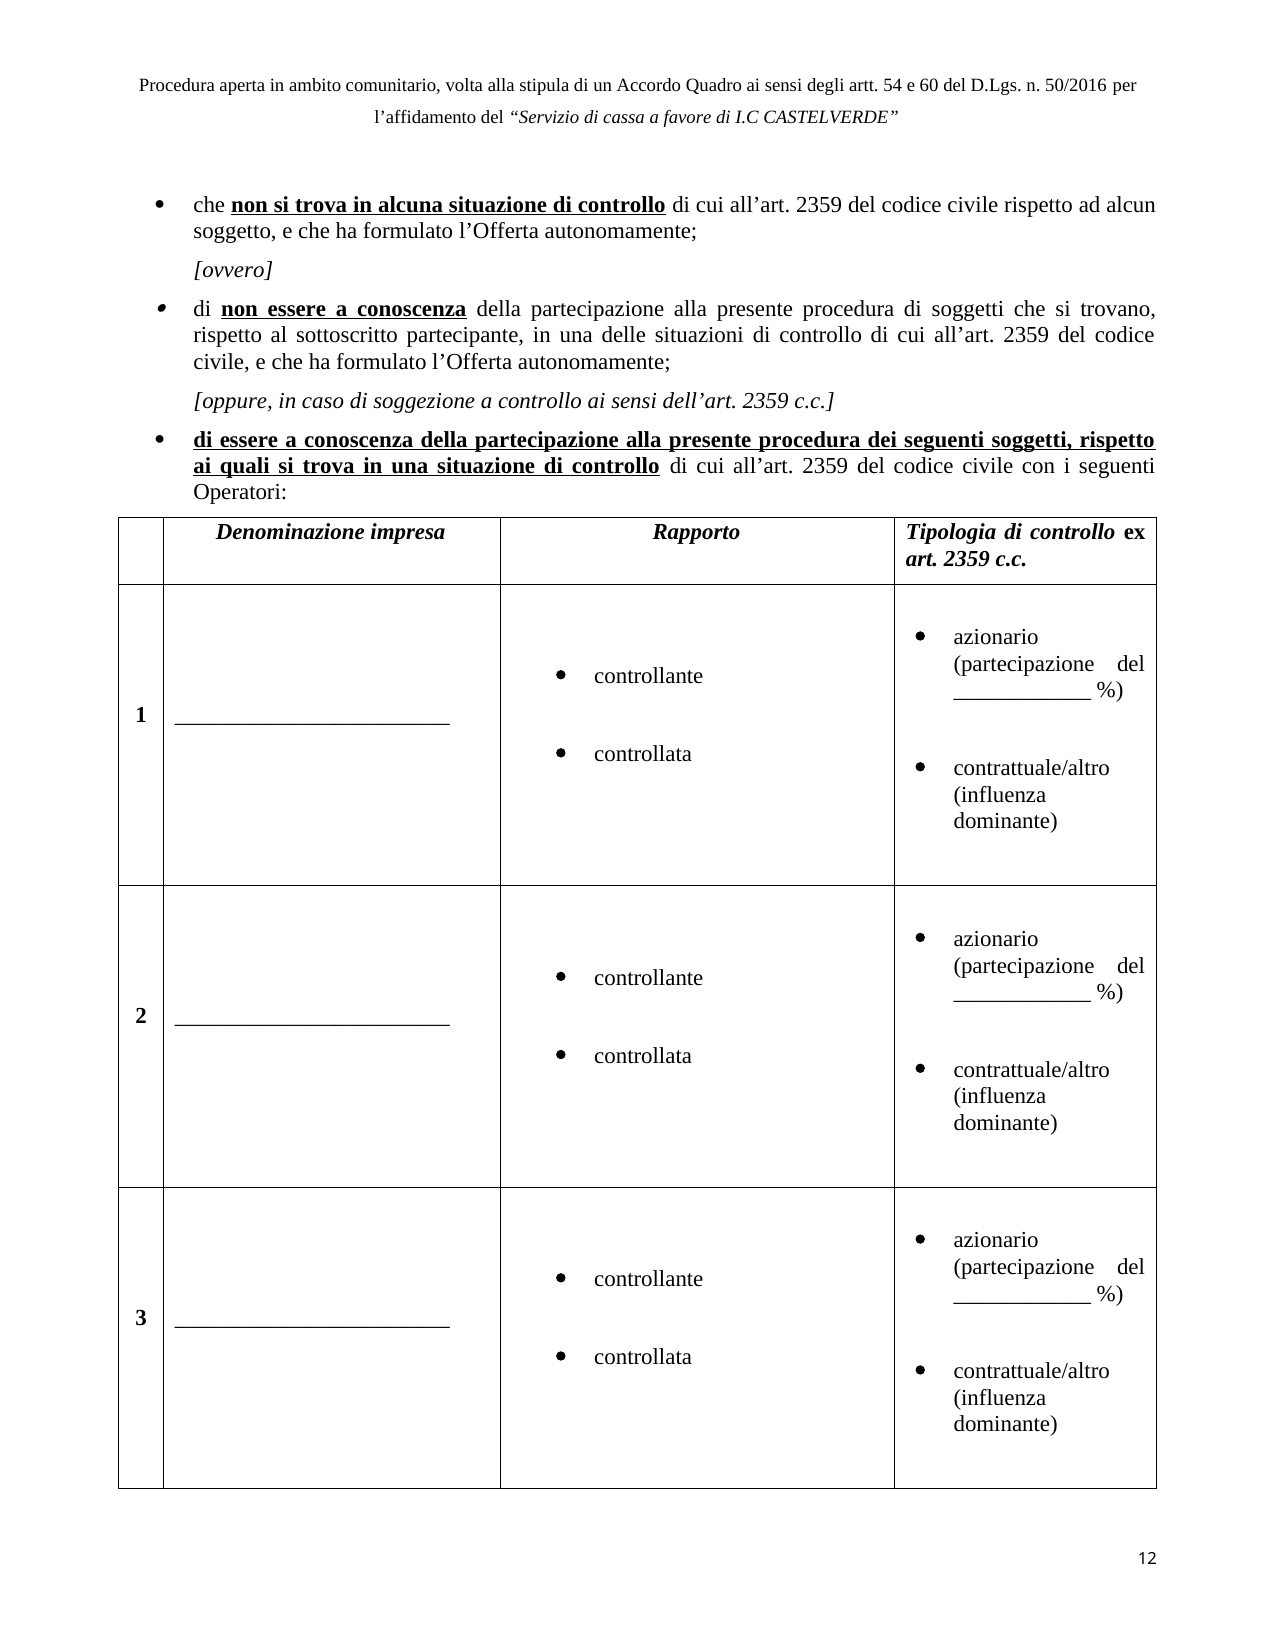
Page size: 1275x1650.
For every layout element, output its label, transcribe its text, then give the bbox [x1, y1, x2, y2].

text [oppure, in caso di soggezione a controllo ai sensi dell’art. 2359 c.c.] [156, 387, 1157, 413]
table_header Tipologia di controllo ex art. 2359 c.c. [895, 518, 1156, 583]
list che non si trova in alcuna situazione di controllo di cui all’art. 2359 del codice civile rispetto ad alcun soggetto, e che ha formulato l’Offerta autonomamente; [156, 191, 1157, 244]
table_cell controllante controllata [501, 1188, 894, 1488]
table_cell controllante controllata [501, 585, 894, 885]
table_cell azionario (partecipazione del ____________ %) contrattuale/altro (influenza dominante) [895, 1188, 1156, 1488]
table_cell ________________________ [164, 886, 500, 1187]
text [ovvero] [156, 256, 1157, 283]
table_cell 1 [119, 585, 163, 885]
table_cell controllante controllata [501, 886, 894, 1187]
table_cell azionario (partecipazione del ____________ %) contrattuale/altro (influenza dominante) [895, 886, 1156, 1187]
table_cell 2 [119, 886, 163, 1187]
table_cell ________________________ [164, 585, 500, 885]
table_cell azionario (partecipazione del ____________ %) contrattuale/altro (influenza dominante) [895, 585, 1156, 885]
table_header Rapporto [501, 518, 894, 583]
list di essere a conoscenza della partecipazione alla presente procedura dei seguenti soggetti, rispetto ai quali si trova in una situazione di controllo di cui all’art. 2359 del codice civile con i seguenti Operatori: [156, 426, 1157, 505]
table_cell 3 [119, 1188, 163, 1488]
table_header [119, 518, 163, 583]
table_header Denominazione impresa [164, 518, 500, 583]
list di non essere a conoscenza della partecipazione alla presente procedura di soggetti che si trovano, rispetto al sottoscritto partecipante, in una delle situazioni di controllo di cui all’art. 2359 del codice civile, e che ha formulato l’Offerta autonomamente; [156, 295, 1157, 374]
table_cell ________________________ [164, 1188, 500, 1488]
